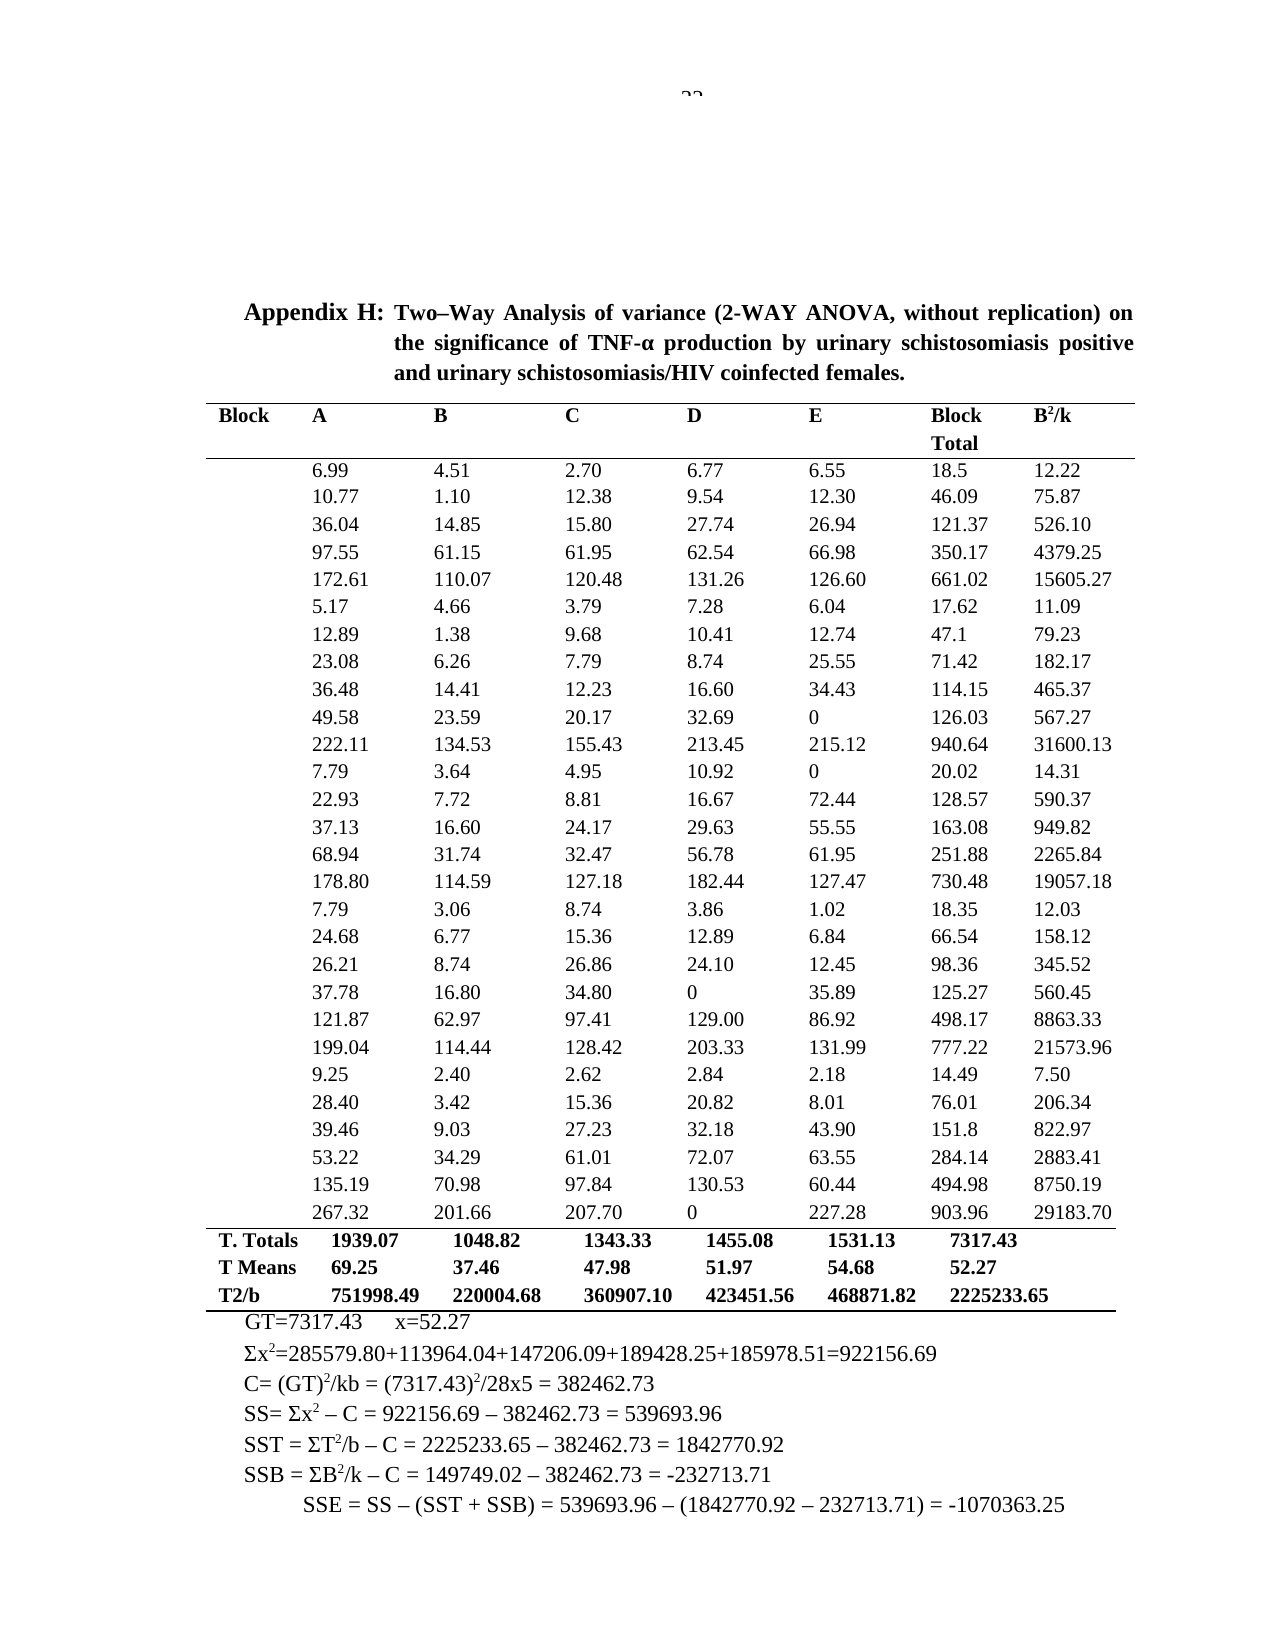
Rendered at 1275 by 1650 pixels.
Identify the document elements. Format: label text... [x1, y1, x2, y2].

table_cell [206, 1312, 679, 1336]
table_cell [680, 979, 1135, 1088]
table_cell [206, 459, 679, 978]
text SSE = SS – (SST + SSB) = 539693.96 – (1842770.92 – 232713.71) = -1070363.25 [303, 1491, 1221, 1517]
text SS= Σx2 – C = 922156.69 – 382462.73 = 539693.96 [244, 1400, 1221, 1427]
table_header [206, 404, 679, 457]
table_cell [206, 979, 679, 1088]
text Appendix H: Two–Way Analysis of variance (2-WAY ANOVA, without replication) on the significance of TNF-α production by urinary schistosomiasis positive and urinary schistosomiasis/HIV coinfected females. [244, 297, 1134, 386]
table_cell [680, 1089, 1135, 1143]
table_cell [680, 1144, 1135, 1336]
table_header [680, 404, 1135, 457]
text Σx2=285579.80+113964.04+147206.09+189428.25+185978.51=922156.69 C= (GT)2/kb = (7317.43)2/28x5 = 382462.73 [244, 1340, 940, 1396]
text SST = ΣT2/b – C = 2225233.65 – 382462.73 = 1842770.92 SSB = ΣB2/k – C = 149749.02 – 382462.73 = -232713.71 [244, 1431, 787, 1487]
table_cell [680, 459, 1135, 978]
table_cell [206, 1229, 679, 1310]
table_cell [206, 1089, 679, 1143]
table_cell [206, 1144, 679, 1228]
